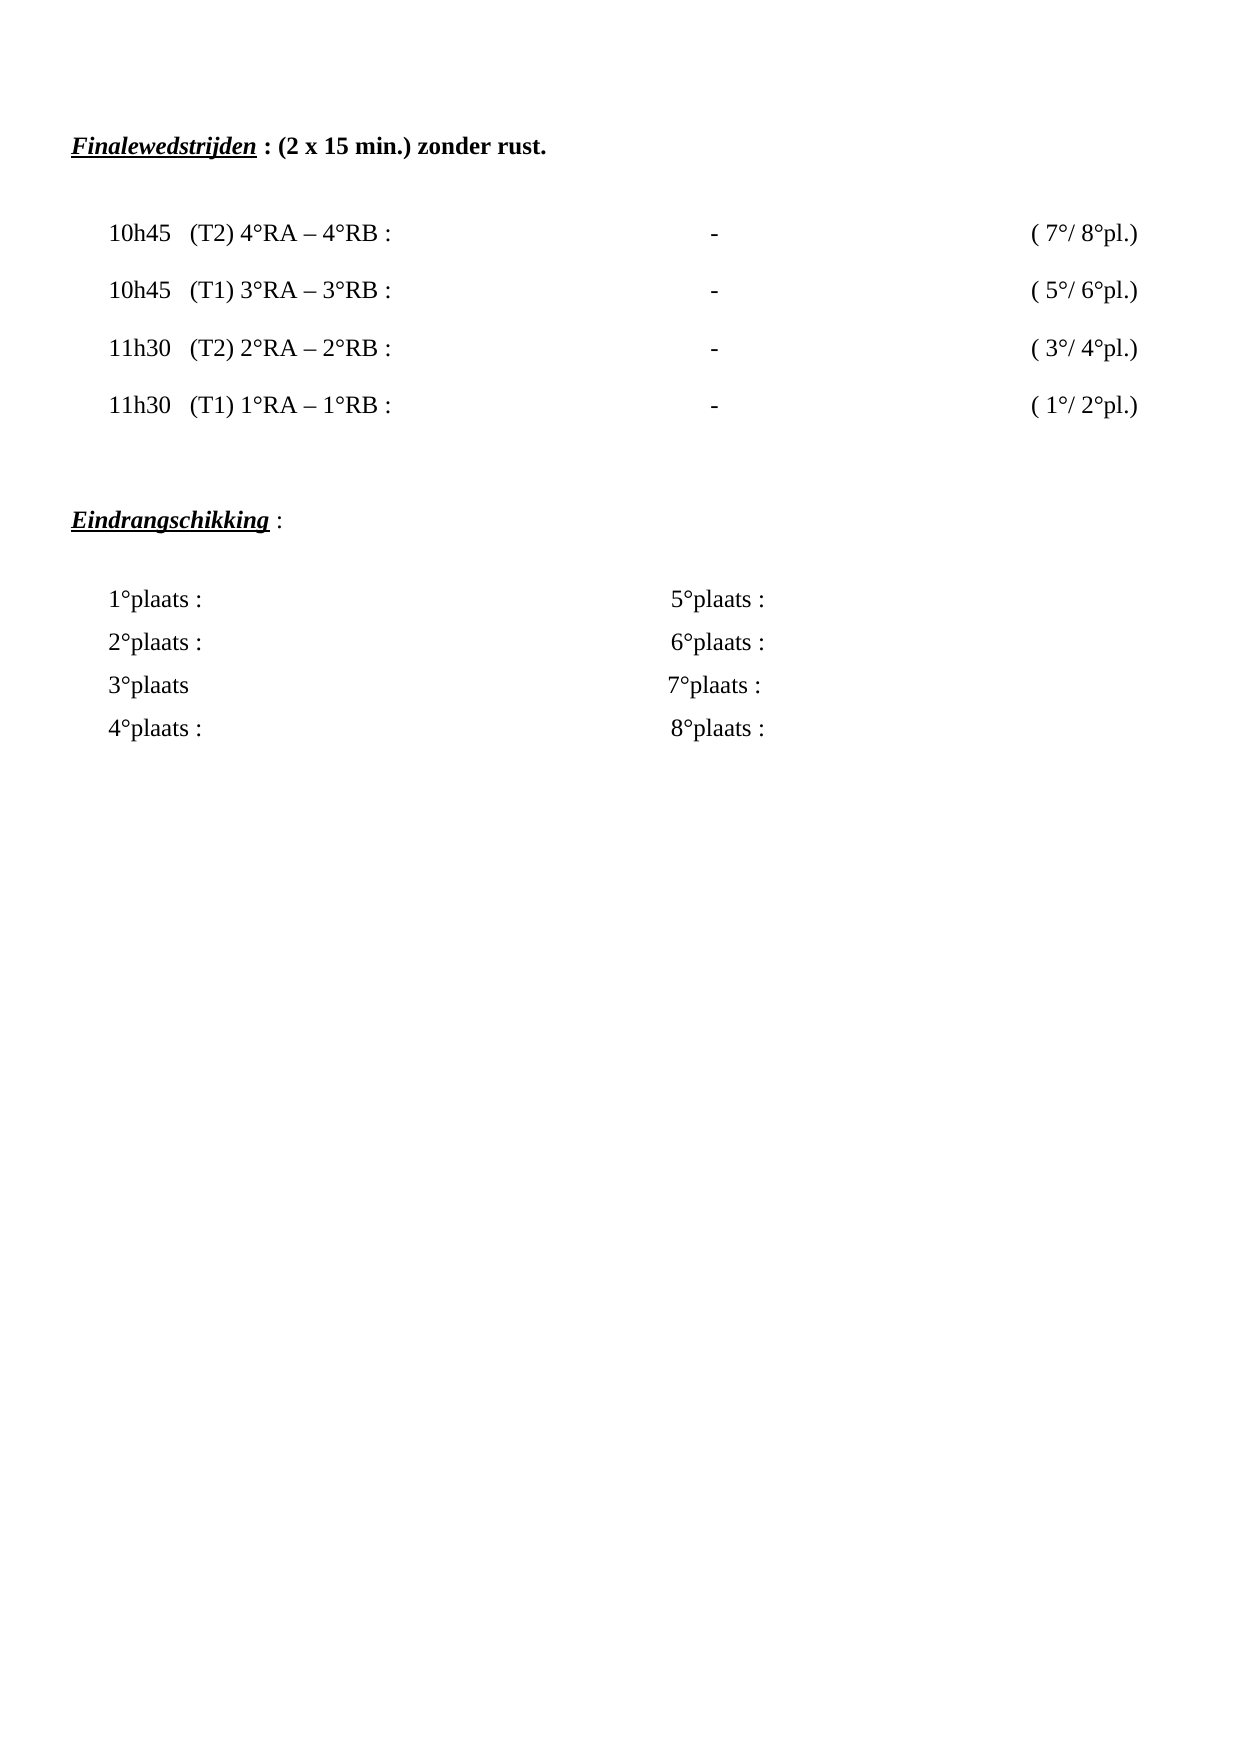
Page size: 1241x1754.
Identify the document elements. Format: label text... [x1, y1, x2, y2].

text 11h30 (T1) 1°RA – 1°RB : - ( 1°/ 2°pl.) [108, 390, 1187, 419]
text 4°plaats : 8°plaats : [108, 713, 1187, 742]
text 3°plaats 7°plaats : [108, 670, 1187, 699]
text Eindrangschikking : [71, 505, 1187, 534]
text 11h30 (T2) 2°RA – 2°RB : - ( 3°/ 4°pl.) [108, 333, 1187, 361]
text Finalewedstrijden : (2 x 15 min.) zonder rust. [71, 131, 1187, 160]
text 10h45 (T2) 4°RA – 4°RB : - ( 7°/ 8°pl.) [108, 218, 1187, 246]
text 10h45 (T1) 3°RA – 3°RB : - ( 5°/ 6°pl.) [108, 275, 1187, 304]
text 2°plaats : 6°plaats : [108, 627, 1187, 656]
text 1°plaats : 5°plaats : [108, 584, 1187, 613]
